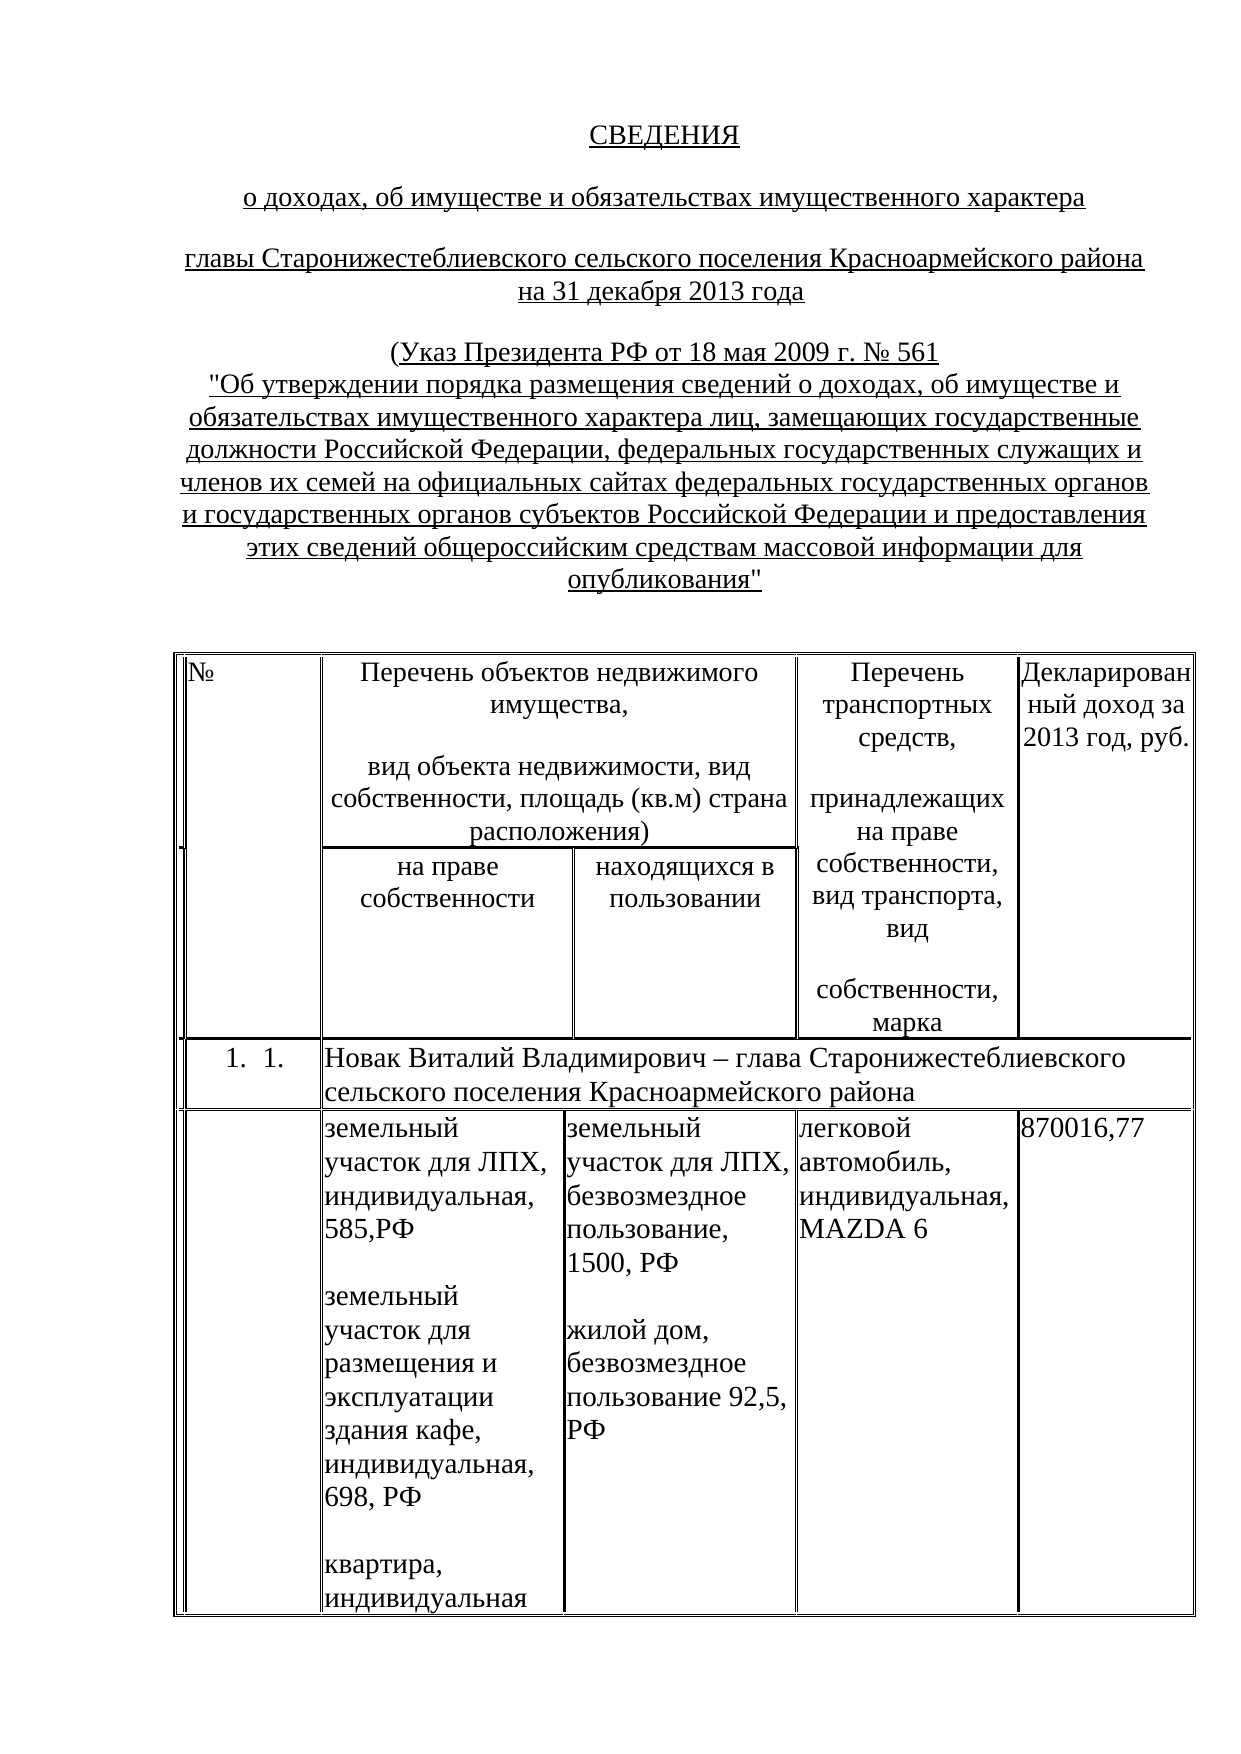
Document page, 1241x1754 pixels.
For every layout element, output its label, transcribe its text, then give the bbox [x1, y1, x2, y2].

table_header [175, 653, 185, 846]
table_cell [564, 1111, 797, 1614]
table_header Перечень транспортных средств, принадлежащих на праве собственности, вид транспорта, вид собственности, марка [797, 653, 1018, 1037]
table_header Перечень объектов недвижимого имущества, вид объекта недвижимости, вид собственности, площадь (кв.м) страна расположения) [322, 655, 797, 846]
table_cell Новак Виталий Владимирович – глава Старонижестеблиевского сельского поселения Красноармейского района [323, 1037, 1193, 1107]
table_cell [177, 1037, 183, 1107]
table_cell на праве собственности [323, 849, 572, 1037]
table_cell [797, 1111, 1018, 1614]
table_cell [177, 846, 183, 1037]
text (Указ Президента РФ от 18 мая 2009 г. № 561 "Об утверждении порядка размещения сведений о доходах, об имуществе и обязательствах имущественного характера лиц, замещающих государственные должности Российской Федерации, федеральных государственных служащих и членов их семей на официальных сайтах федеральных государственных органов и государственных органов субъектов Российской Федерации и предоставления этих сведений общероссийским средствам массовой информации для опубликования" [177, 335, 1152, 622]
table_header Декларированный доход за 2013 год, руб. [1018, 655, 1193, 1037]
text о доходах, об имуществе и обязательствах имущественного характера [177, 180, 1152, 212]
table_header № [185, 655, 322, 1037]
table_cell находящихся в пользовании [575, 849, 795, 1037]
table_cell 870016,77 [1018, 1108, 1193, 1614]
text СВЕДЕНИЯ [177, 118, 1152, 151]
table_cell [322, 1111, 564, 1614]
table_cell [185, 1111, 322, 1614]
table_cell [177, 1108, 185, 1614]
table_cell 1. [187, 1040, 320, 1107]
text главы Старонижестеблиевского сельского поселения Красноармейского района на 31 декабря 2013 года [177, 241, 1152, 306]
